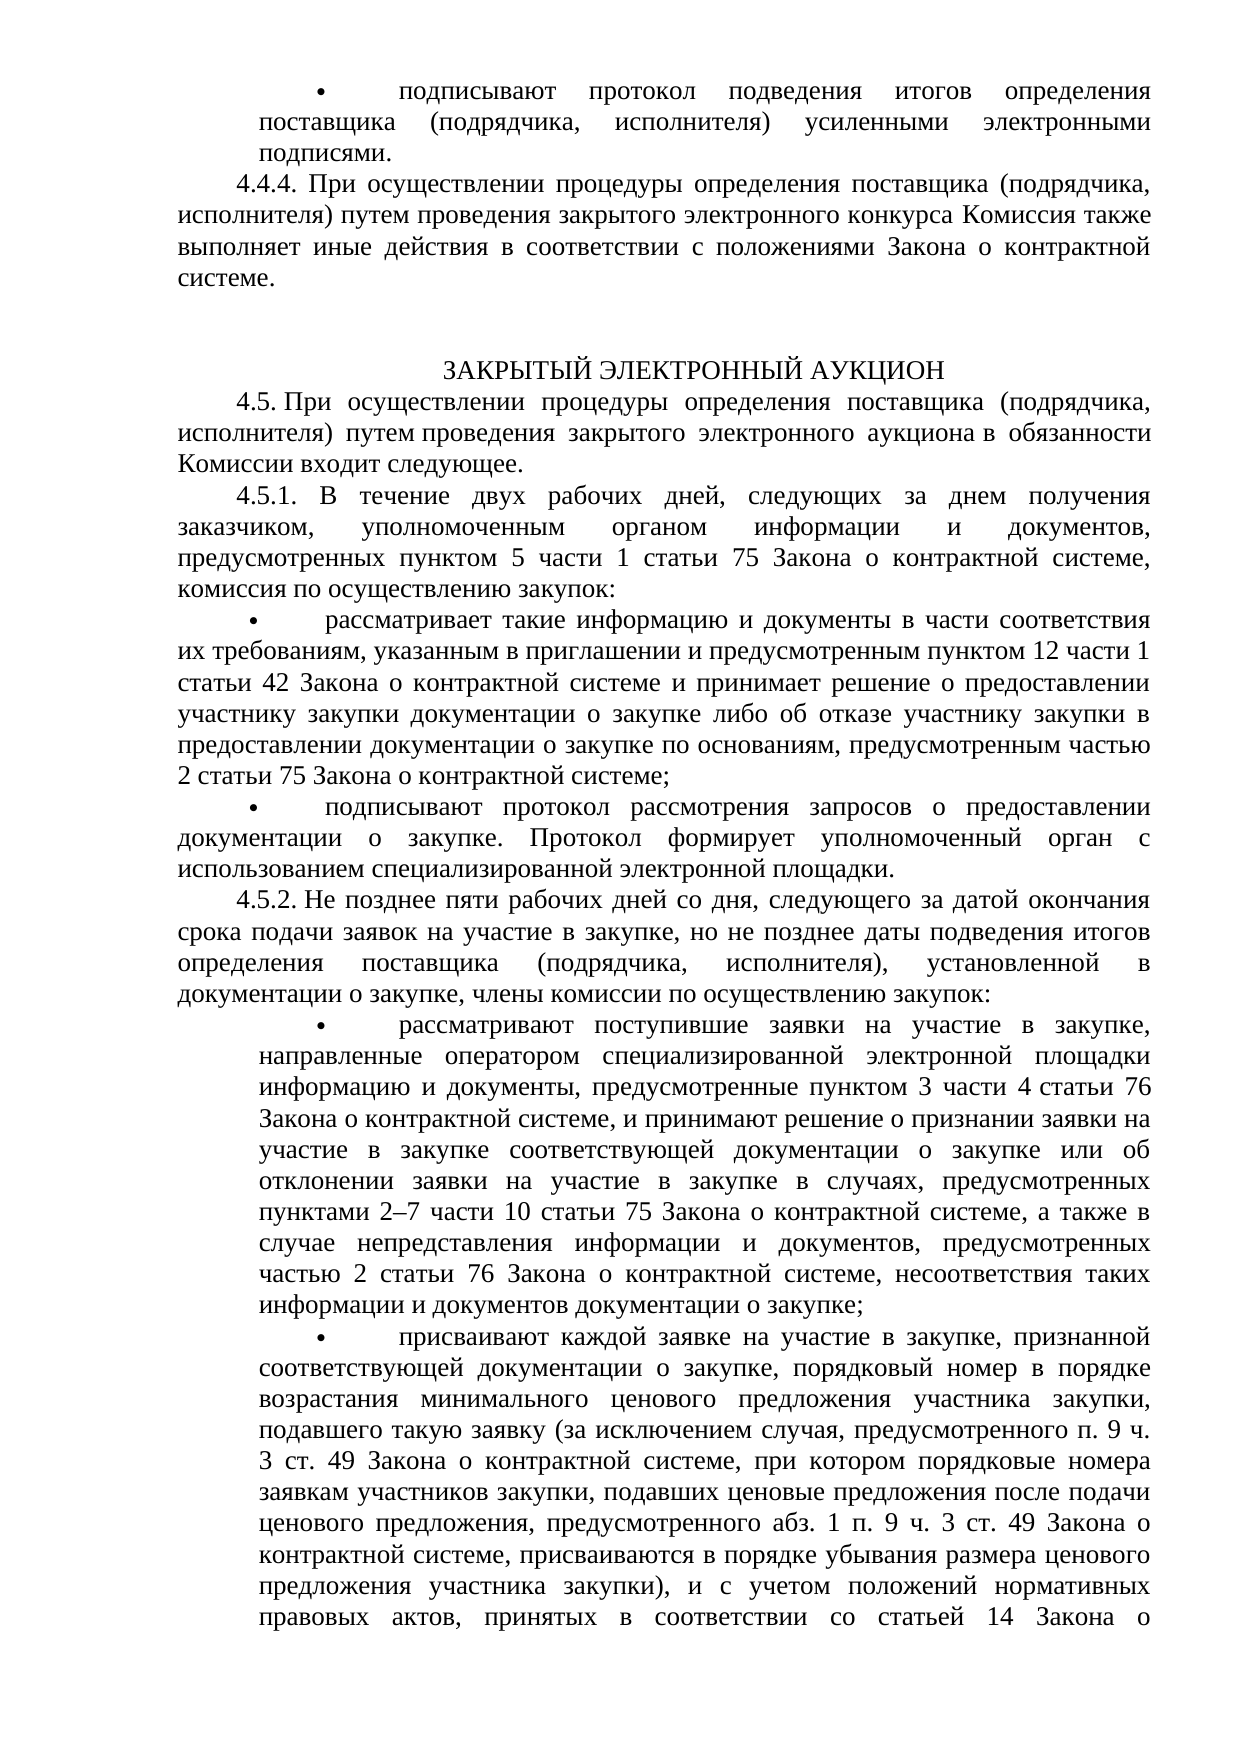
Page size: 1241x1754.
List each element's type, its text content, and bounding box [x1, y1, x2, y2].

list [258, 1320, 1152, 1631]
text ЗАКРЫТЫЙ ЭЛЕКТРОННЫЙ АУКЦИОН [177, 354, 1152, 385]
text 4.5.2. Не позднее пяти рабочих дней со дня, следующего за датой окончания срока подачи заявок на участие в закупке, но не позднее даты подведения итогов определения поставщика (подрядчика, исполнителя), установленной в документации о закупке, члены комиссии по осуществлению закупок: [177, 884, 1152, 1008]
text 4.4.4. При осуществлении процедуры определения поставщика (подрядчика, исполнителя) путем проведения закрытого электронного конкурса Комиссия также выполняет иные действия в соответствии с положениями Закона о контрактной системе. [177, 167, 1152, 292]
list подписывают протокол подведения итогов определения поставщика (подрядчика, исполнителя) усиленными электронными подписями. [258, 74, 1152, 167]
list рассматривает такие информацию и документы в части соответствия их требованиям, указанным в приглашении и предусмотренным пунктом 12 части 1 статьи 42 Закона о контрактной системе и принимает решение о предоставлении участнику закупки документации о закупке либо об отказе участнику закупки в предоставлении документации о закупке по основаниям, предусмотренным частью 2 статьи 75 Закона о контрактной системе; [177, 603, 1152, 790]
list рассматривают поступившие заявки на участие в закупке, направленные оператором специализированной электронной площадки информацию и документы, предусмотренные пунктом 3 части 4 статьи 76 Закона о контрактной системе, и принимают решение о признании заявки на участие в закупке соответствующей документации о закупке или об отклонении заявки на участие в закупке в случаях, предусмотренных пунктами 2–7 части 10 статьи 75 Закона о контрактной системе, а также в случае непредставления информации и документов, предусмотренных частью 2 статьи 76 Закона о контрактной системе, несоответствия таких информации и документов документации о закупке; [258, 1008, 1152, 1320]
text 4.5.1. В течение двух рабочих дней, следующих за днем получения заказчиком, уполномоченным органом информации и документов, предусмотренных пунктом 5 части 1 статьи 75 Закона о контрактной системе, комиссия по осуществлению закупок: [177, 479, 1152, 603]
list подписывают протокол рассмотрения запросов о предоставлении документации о закупке. Протокол формирует уполномоченный орган с использованием специализированной электронной площадки. [177, 790, 1152, 884]
text 4.5. При осуществлении процедуры определения поставщика (подрядчика, исполнителя) путем проведения закрытого электронного аукциона в обязанности Комиссии входит следующее. [177, 385, 1152, 479]
